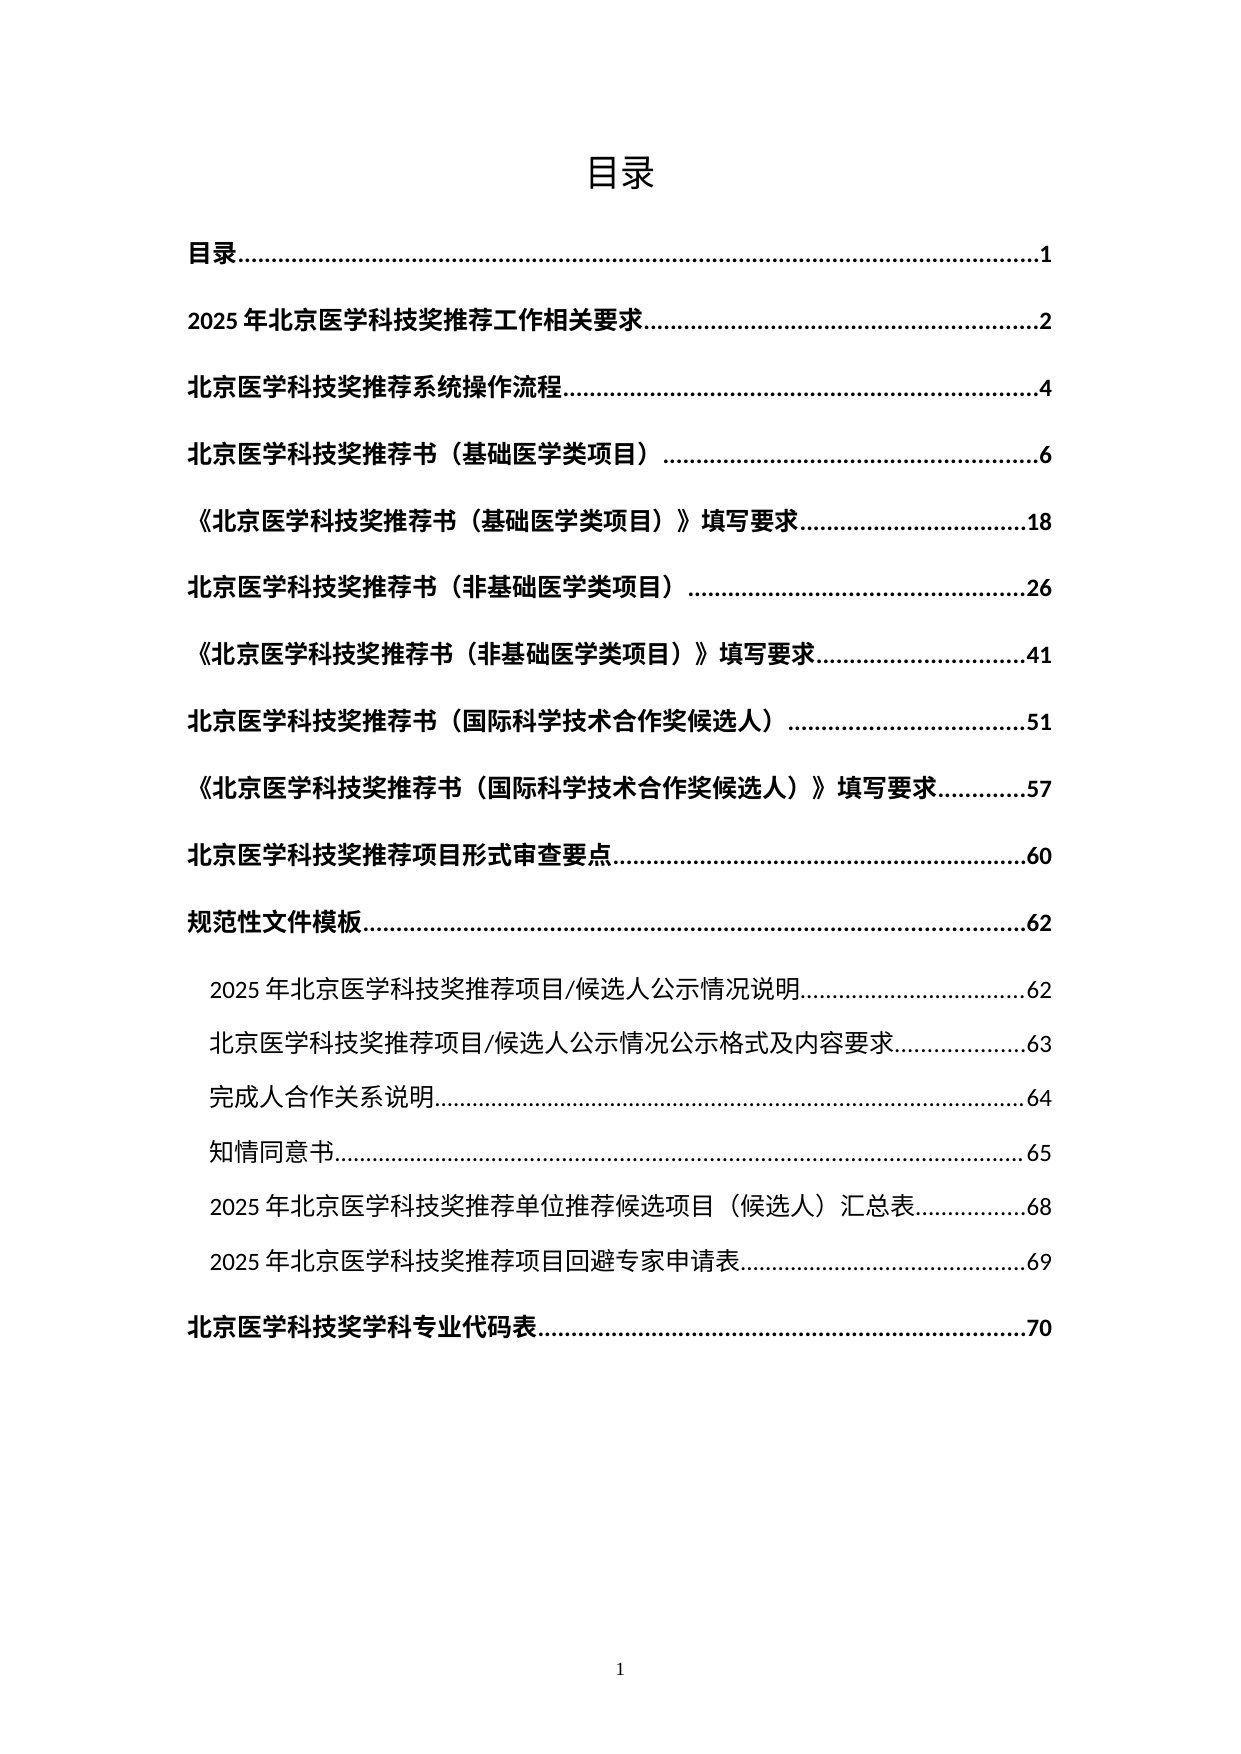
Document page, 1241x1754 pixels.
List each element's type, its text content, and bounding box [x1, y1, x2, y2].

text 北京医学科技奖推荐项目/候选人公示情况公示格式及内容要求 63 [209, 1023, 1053, 1060]
text 2025年北京医学科技奖推荐单位推荐候选项目（候选人）汇总表 68 [209, 1187, 1053, 1223]
text 北京医学科技奖推荐项目形式审查要点 60 [187, 835, 1053, 872]
text 《北京医学科技奖推荐书（基础医学类项目）》填写要求 18 [187, 501, 1053, 537]
text 2025年北京医学科技奖推荐项目/候选人公示情况说明 62 [209, 969, 1053, 1005]
text 北京医学科技奖学科专业代码表 70 [187, 1308, 1053, 1344]
text 《北京医学科技奖推荐书（非基础医学类项目）》填写要求 41 [187, 635, 1053, 671]
text 2025年北京医学科技奖推荐工作相关要求 2 [187, 300, 1053, 337]
text 北京医学科技奖推荐书（国际科学技术合作奖候选人） 51 [187, 702, 1053, 738]
text 北京医学科技奖推荐书（基础医学类项目） 6 [187, 434, 1053, 470]
text 北京医学科技奖推荐系统操作流程 4 [187, 367, 1053, 403]
subtitle 目录 [187, 150, 1053, 196]
text 《北京医学科技奖推荐书（国际科学技术合作奖候选人）》填写要求 57 [187, 768, 1053, 805]
text 完成人合作关系说明 64 [209, 1078, 1053, 1114]
text 北京医学科技奖推荐书（非基础医学类项目） 26 [187, 568, 1053, 604]
text 目录 1 [187, 233, 1053, 270]
text 2025年北京医学科技奖推荐项目回避专家申请表 69 [209, 1241, 1053, 1277]
text 规范性文件模板 62 [187, 902, 1053, 938]
text 知情同意书 65 [209, 1132, 1053, 1168]
